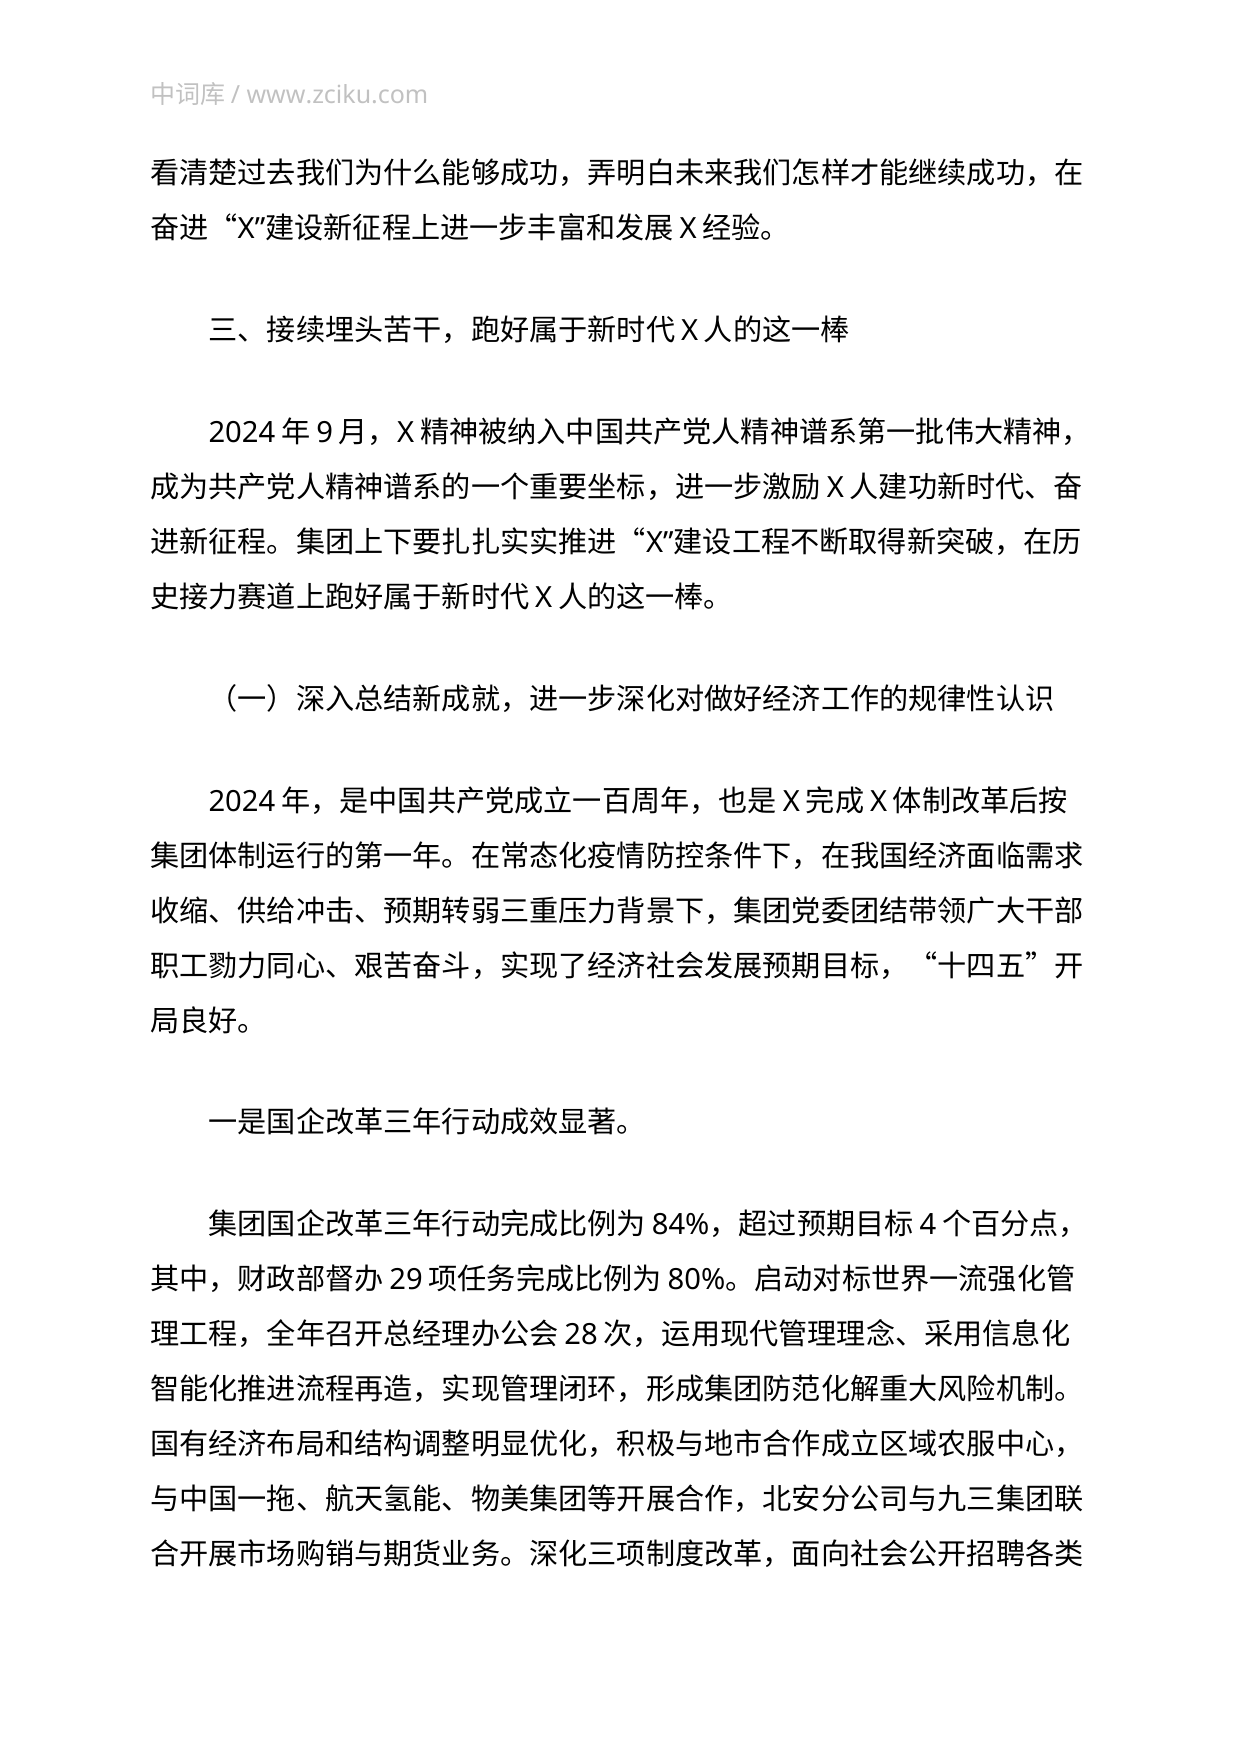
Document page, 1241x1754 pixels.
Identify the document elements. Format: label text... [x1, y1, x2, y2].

text 三、接续埋头苦干，跑好属于新时代X人的这一棒 [150, 307, 1090, 349]
text 一是国企改革三年行动成效显著。 [150, 1099, 1090, 1141]
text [150, 1201, 1090, 1573]
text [150, 150, 1090, 247]
text 2024年，是中国共产党成立一百周年，也是X完成X体制改革后按集团体制运行的第一年。在常态化疫情防控条件下，在我国经济面临需求收缩、供给冲击、预期转弱三重压力背景下，集团党委团结带领广大干部职工勠力同心、艰苦奋斗，实现了经济社会发展预期目标，“十四五”开局良好。 [150, 778, 1090, 1039]
text （一）深入总结新成就，进一步深化对做好经济工作的规律性认识 [150, 676, 1090, 718]
text 2024年9月，X精神被纳入中国共产党人精神谱系第一批伟大精神，成为共产党人精神谱系的一个重要坐标，进一步激励X人建功新时代、奋进新征程。集团上下要扎扎实实推进“X”建设工程不断取得新突破，在历史接力赛道上跑好属于新时代X人的这一棒。 [150, 409, 1090, 616]
